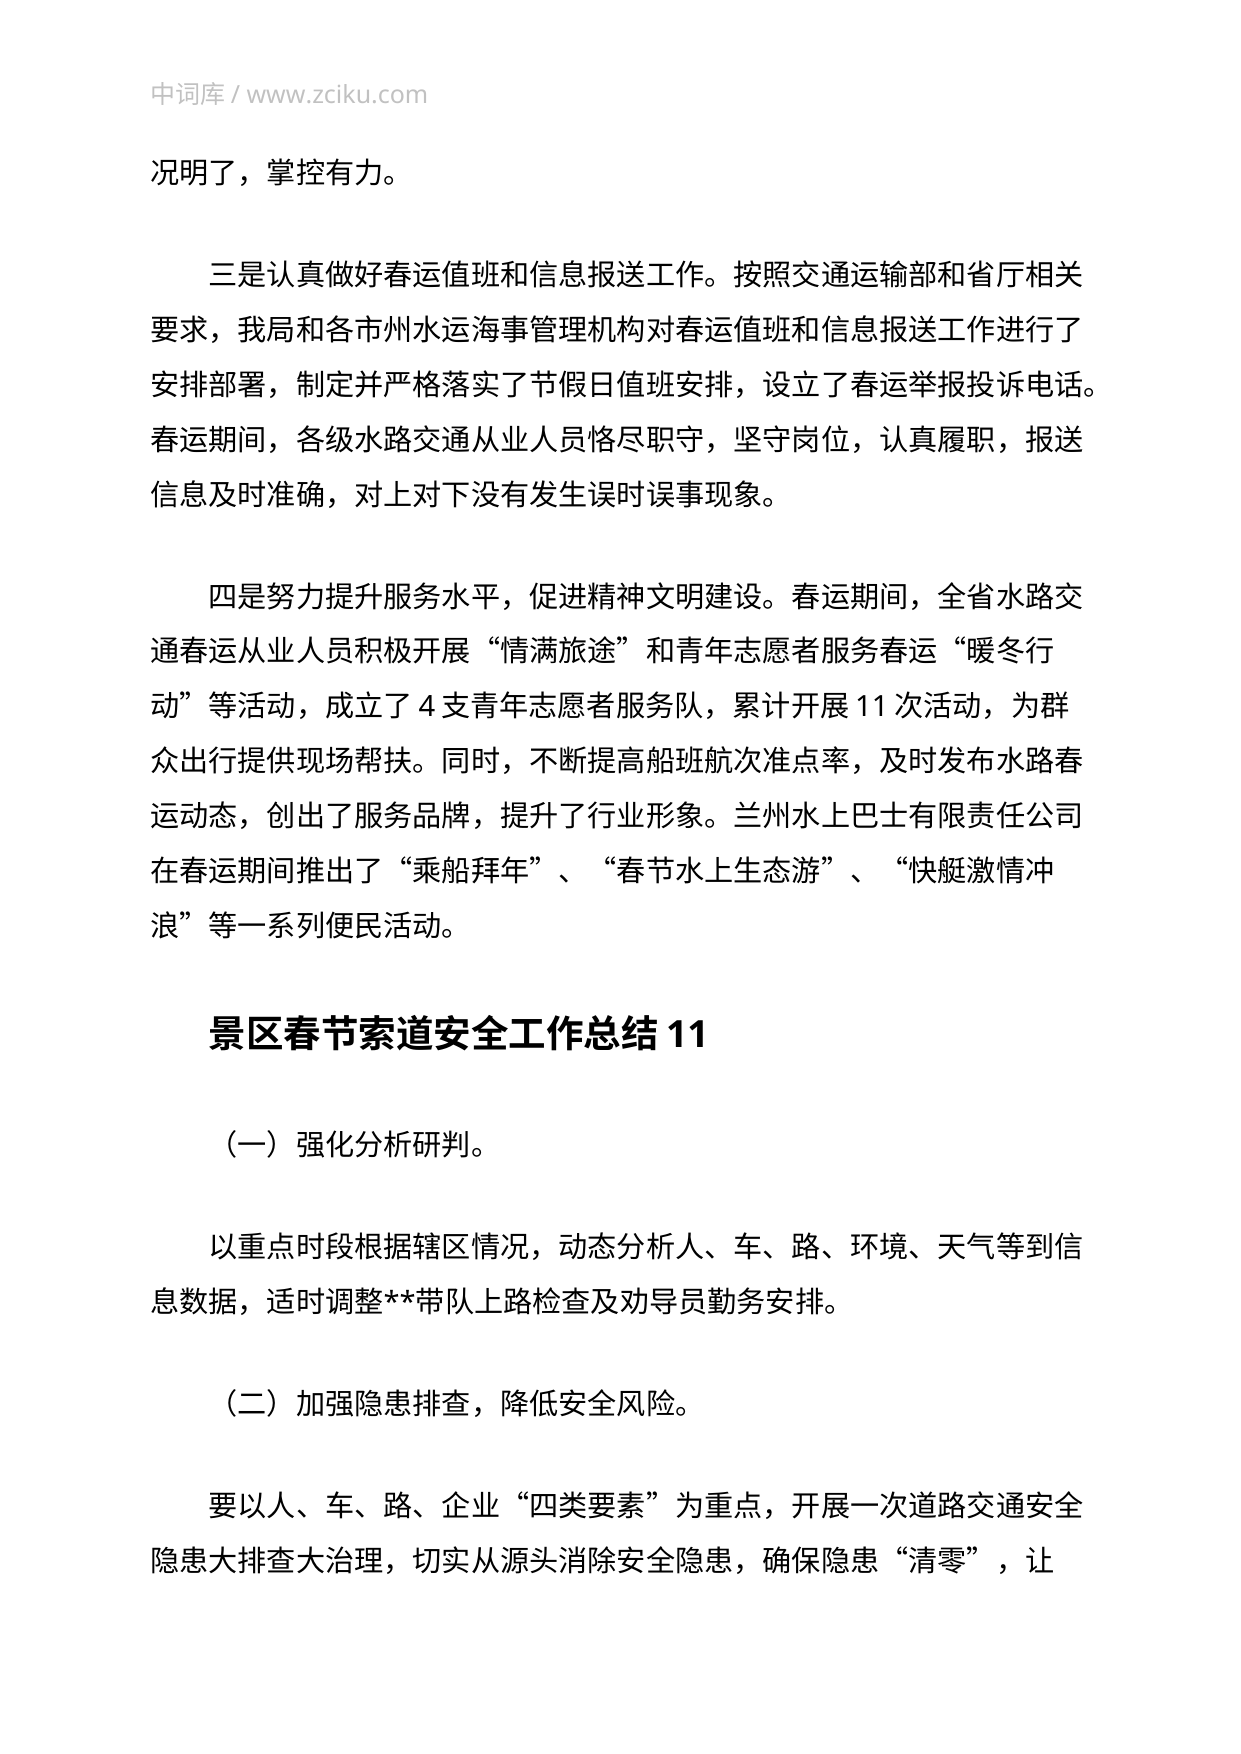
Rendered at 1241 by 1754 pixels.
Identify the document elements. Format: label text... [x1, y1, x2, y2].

text （一）强化分析研判。 [150, 1122, 1090, 1164]
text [150, 1482, 1090, 1579]
text 景区春节索道安全工作总结11 [150, 1004, 1090, 1059]
text 四是努力提升服务水平，促进精神文明建设。春运期间，全省水路交通春运从业人员积极开展“情满旅途”和青年志愿者服务春运“暖冬行动”等活动，成立了4支青年志愿者服务队，累计开展11次活动，为群众出行提供现场帮扶。同时，不断提高船班航次准点率，及时发布水路春运动态，创出了服务品牌，提升了行业形象。兰州水上巴士有限责任公司在春运期间推出了“乘船拜年”、“春节水上生态游”、“快艇激情冲浪”等一系列便民活动。 [150, 573, 1090, 945]
text 以重点时段根据辖区情况，动态分析人、车、路、环境、天气等到信息数据，适时调整**带队上路检查及劝导员勤务安排。 [150, 1224, 1090, 1321]
text （二）加强隐患排查，降低安全风险。 [150, 1381, 1090, 1423]
text 三是认真做好春运值班和信息报送工作。按照交通运输部和省厅相关要求，我局和各市州水运海事管理机构对春运值班和信息报送工作进行了安排部署，制定并严格落实了节假日值班安排，设立了春运举报投诉电话。春运期间，各级水路交通从业人员恪尽职守，坚守岗位，认真履职，报送信息及时准确，对上对下没有发生误时误事现象。 [150, 252, 1090, 514]
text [150, 150, 1090, 192]
